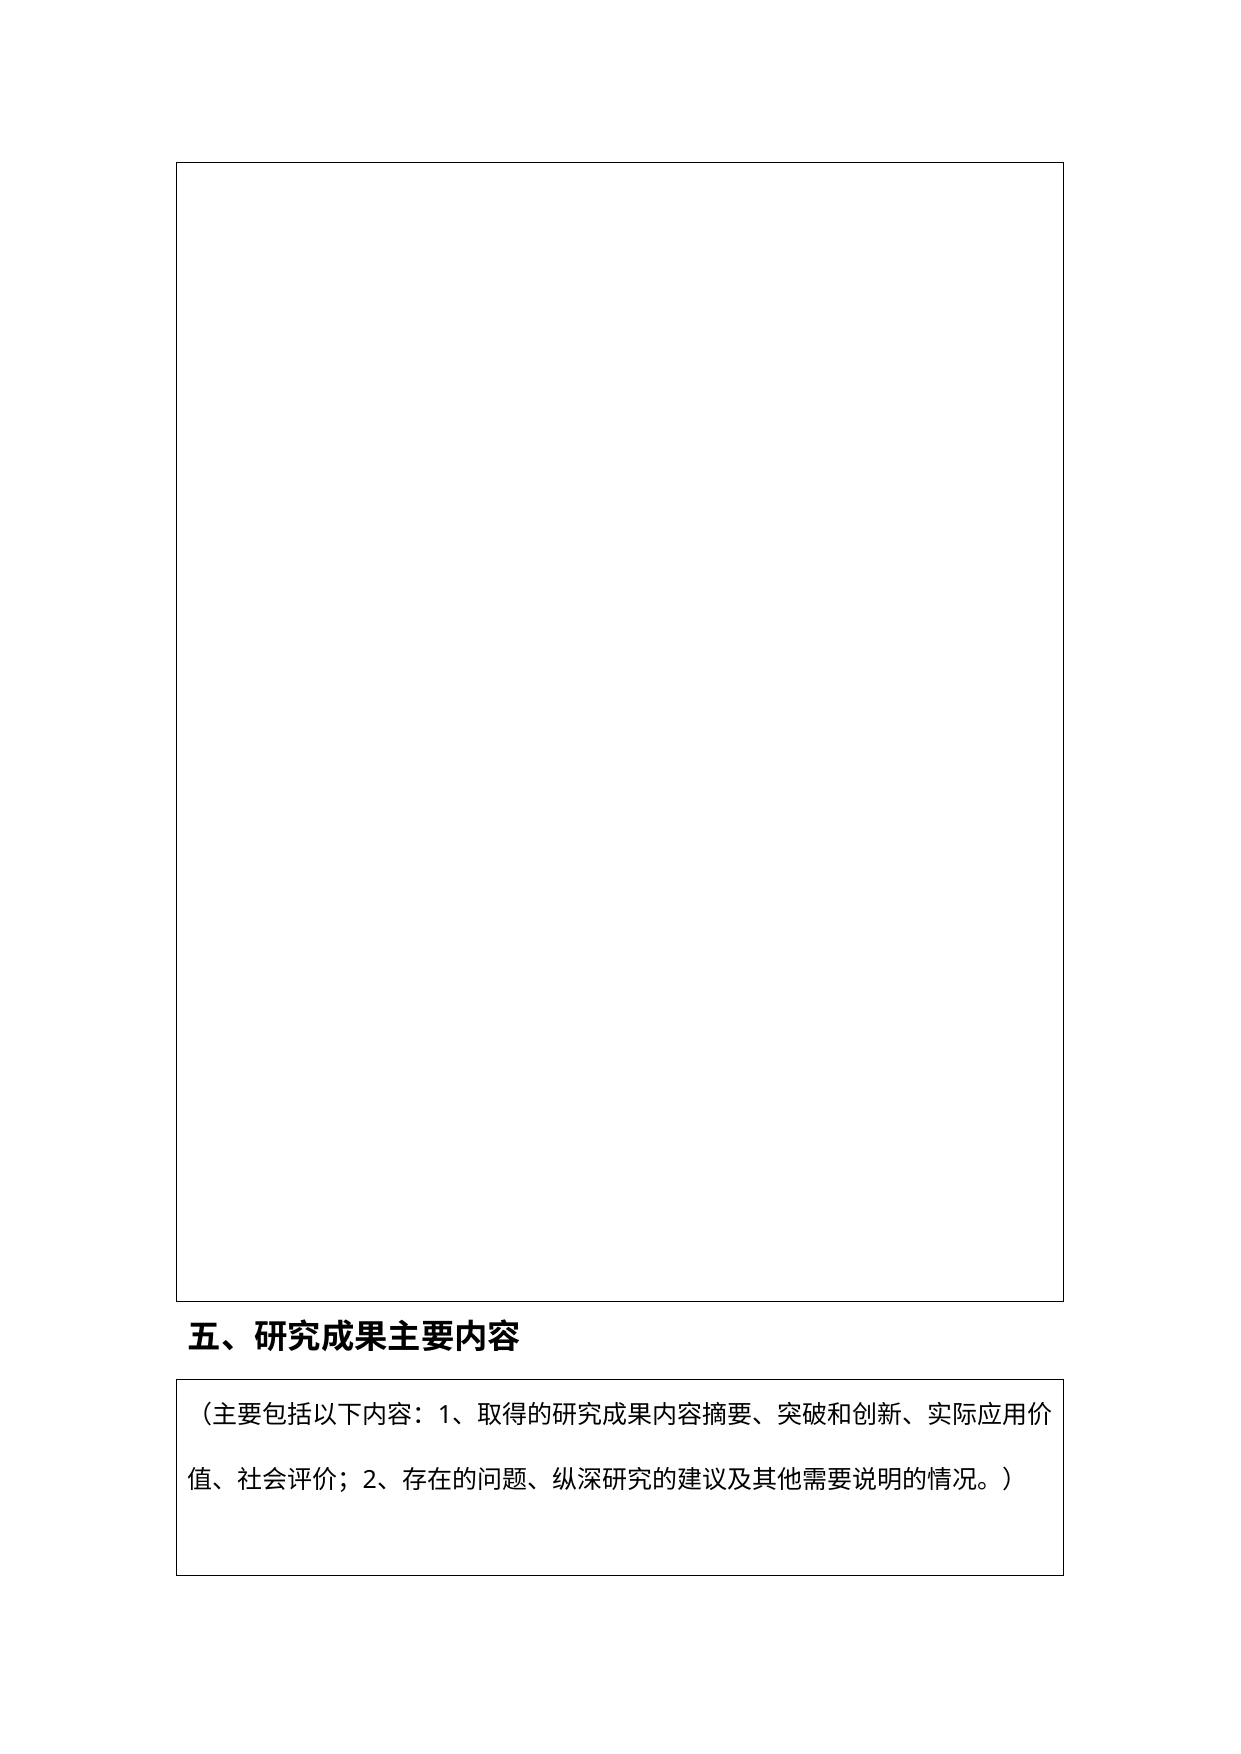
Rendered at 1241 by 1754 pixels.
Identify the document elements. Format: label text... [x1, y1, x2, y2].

text 五、研究成果主要内容 [187, 1302, 1053, 1367]
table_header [177, 1380, 1063, 1575]
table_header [177, 163, 1063, 1301]
